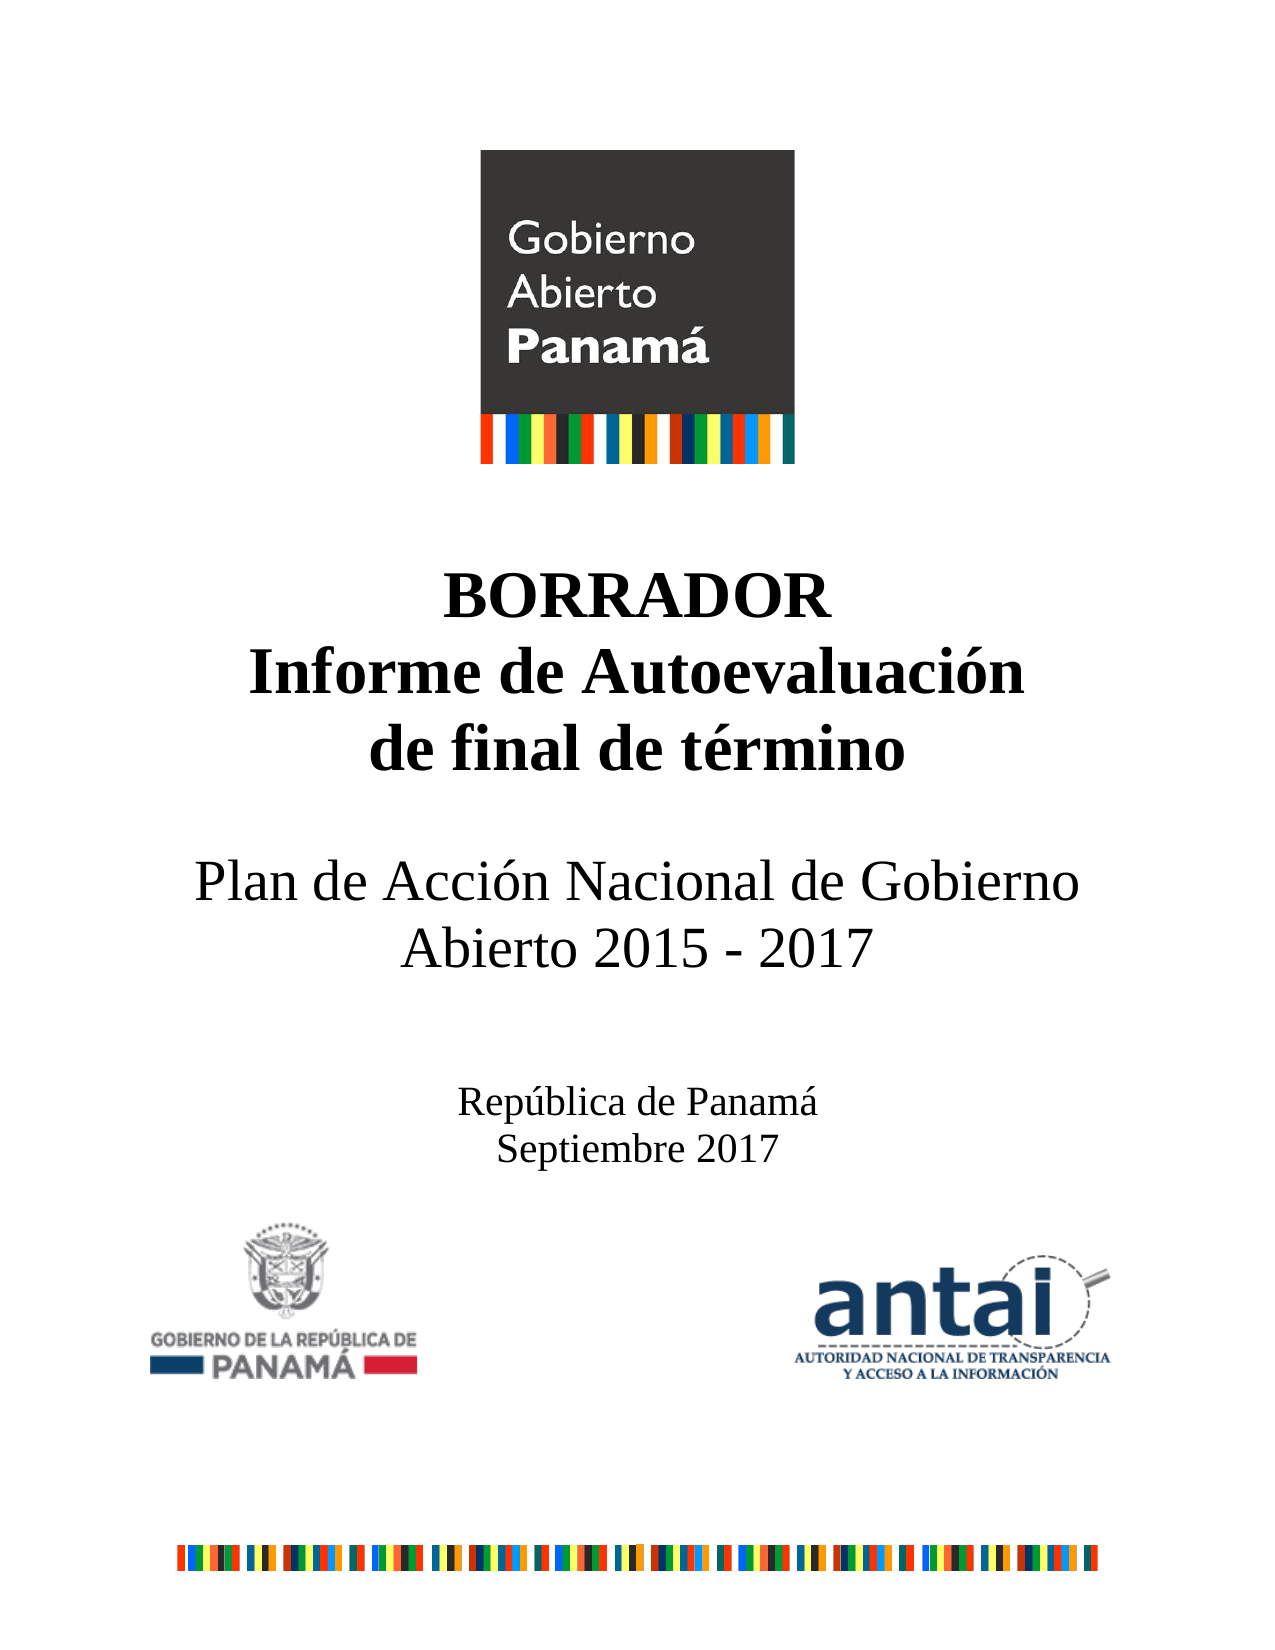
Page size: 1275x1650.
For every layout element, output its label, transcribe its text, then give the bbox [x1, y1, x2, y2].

picture [480, 150, 795, 464]
picture [150, 1222, 418, 1379]
text BORRADOR [150, 555, 1125, 632]
text Informe de Autoevaluación [150, 632, 1125, 708]
picture [321, 1544, 431, 1571]
picture [688, 1544, 796, 1571]
picture [870, 1544, 980, 1571]
text Septiembre 2017 [150, 1124, 1125, 1172]
picture [506, 1544, 614, 1571]
text de final de término [150, 708, 1125, 785]
picture [989, 1544, 1047, 1571]
text República de Panamá [150, 1076, 1125, 1124]
picture [255, 1544, 312, 1571]
picture [177, 1544, 246, 1571]
picture [440, 1544, 497, 1571]
picture [622, 1544, 679, 1571]
picture [1055, 1544, 1098, 1571]
text Plan de Acción Nacional de Gobierno Abierto 2015 - 2017 [150, 846, 1125, 980]
picture [794, 1255, 1118, 1379]
picture [805, 1544, 862, 1571]
